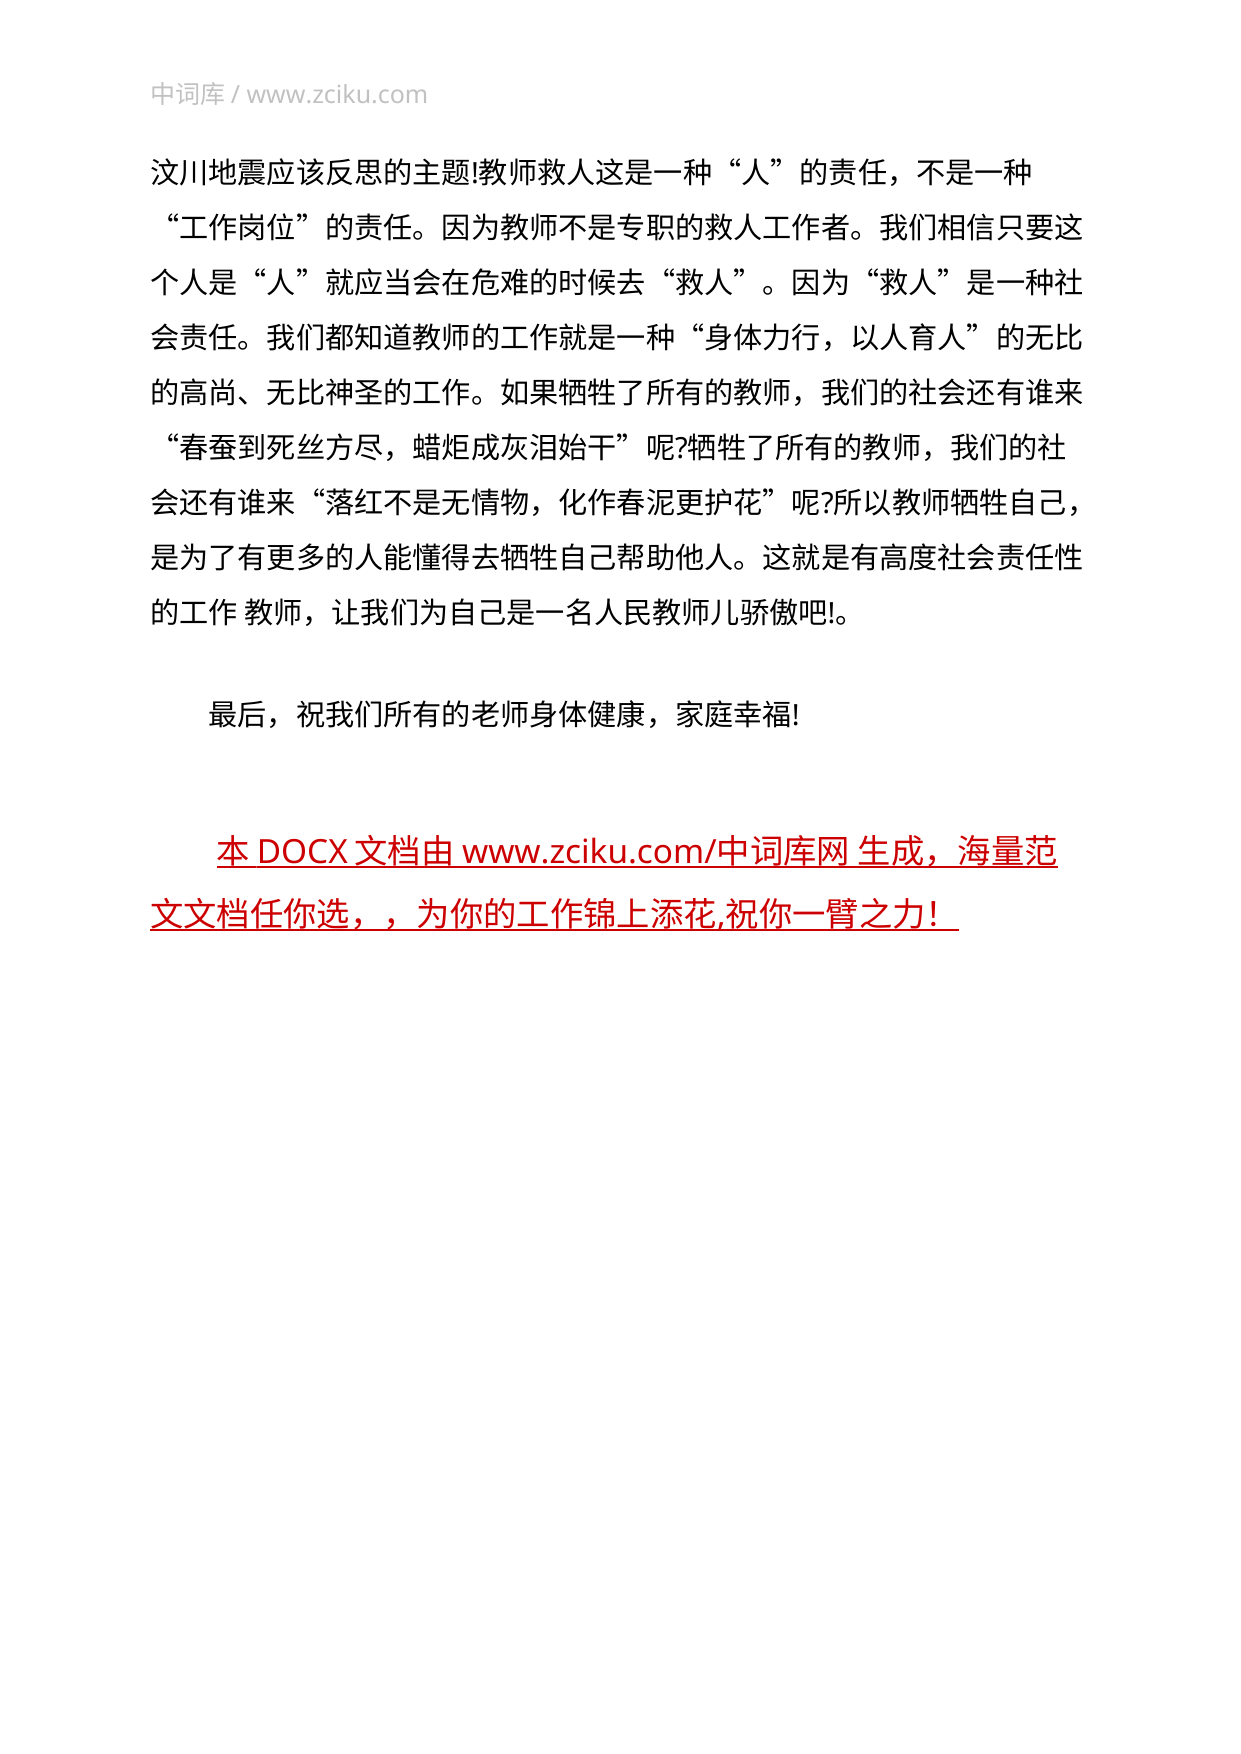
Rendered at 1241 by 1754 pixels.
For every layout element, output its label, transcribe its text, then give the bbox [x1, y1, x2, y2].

text 最后，祝我们所有的老师身体健康，家庭幸福! [150, 691, 1090, 734]
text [150, 150, 1090, 632]
text 本DOCX文档由 www.zciku.com/中词库网 生成，海量范文文档任你选，，为你的工作锦上添花,祝你一臂之力！ [150, 825, 1090, 936]
